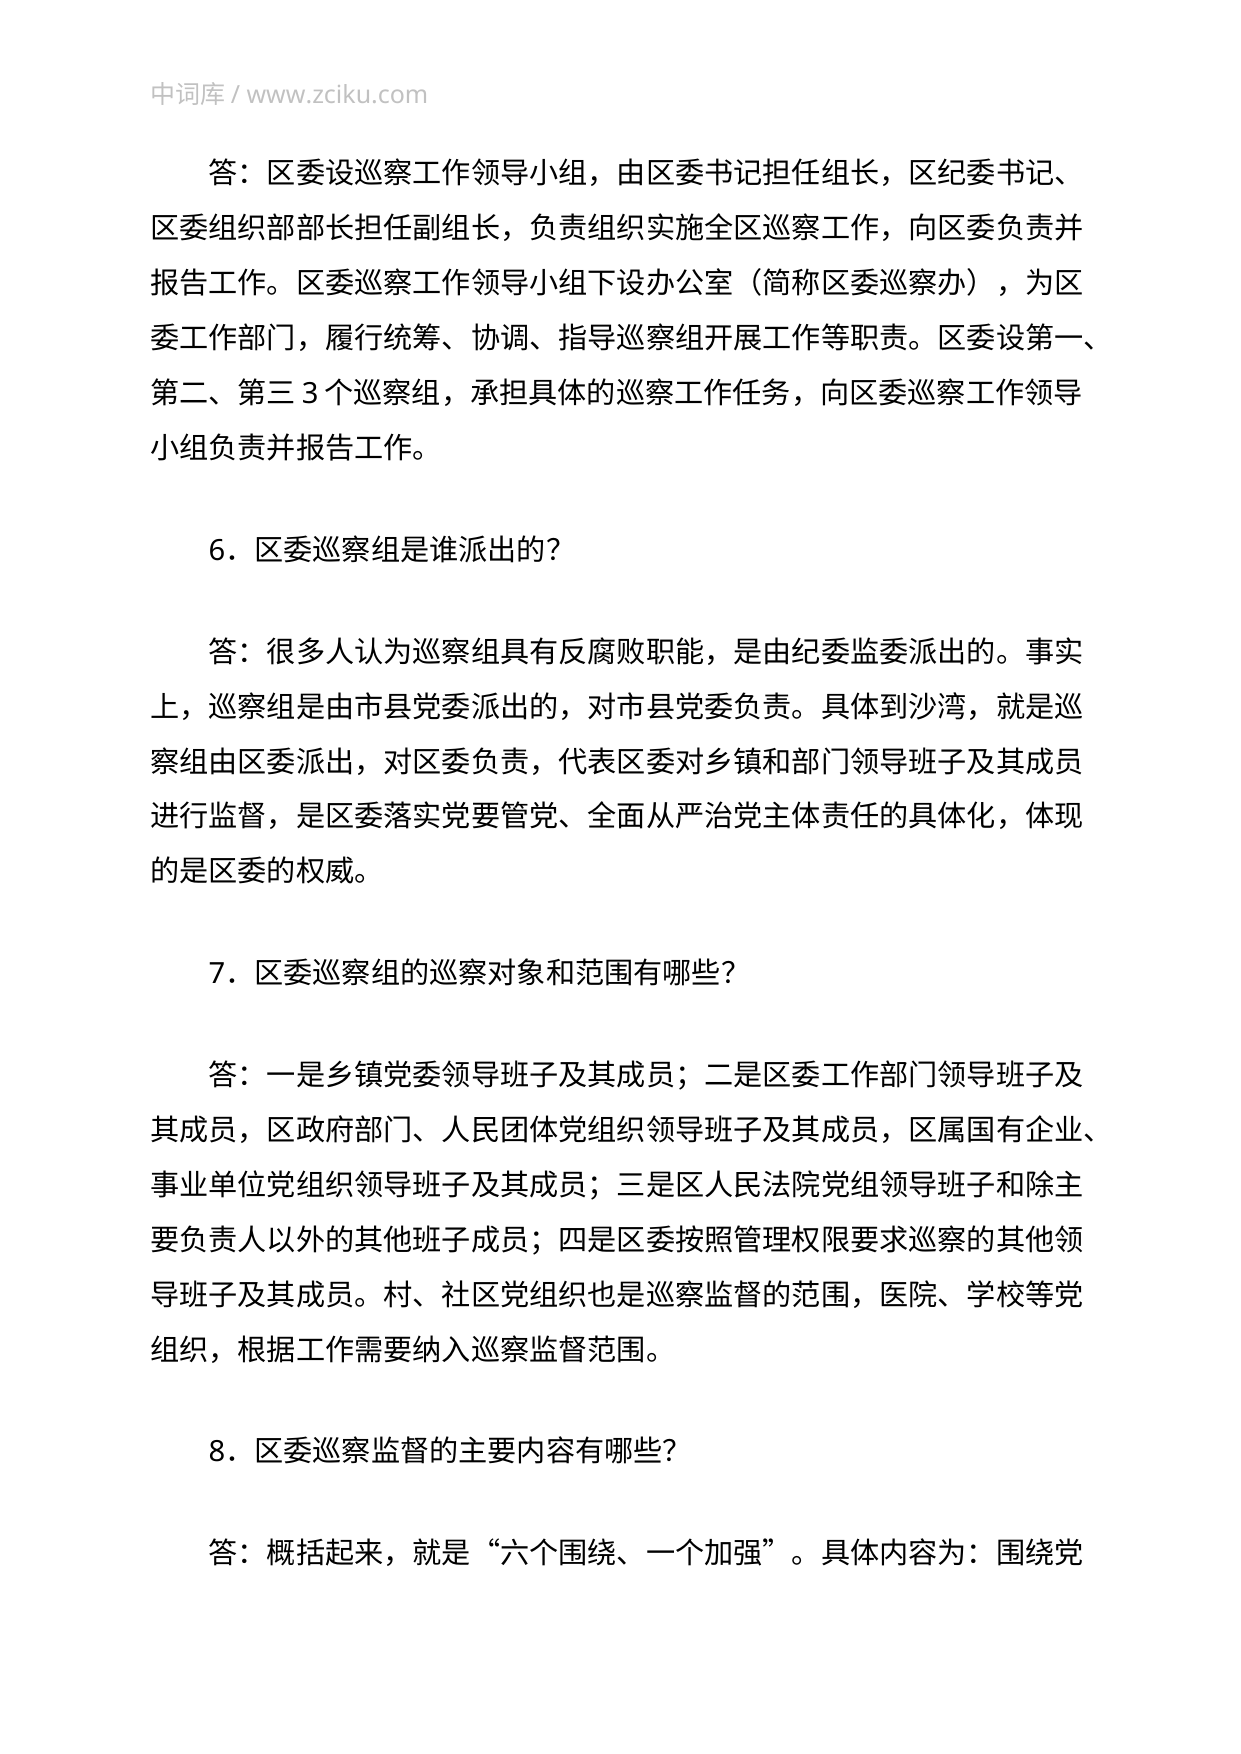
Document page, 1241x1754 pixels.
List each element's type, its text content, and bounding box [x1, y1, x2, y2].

text 答：区委设巡察工作领导小组，由区委书记担任组长，区纪委书记、区委组织部部长担任副组长，负责组织实施全区巡察工作，向区委负责并报告工作。区委巡察工作领导小组下设办公室（简称区委巡察办），为区委工作部门，履行统筹、协调、指导巡察组开展工作等职责。区委设第一、第二、第三3个巡察组，承担具体的巡察工作任务，向区委巡察工作领导小组负责并报告工作。 [150, 150, 1090, 467]
text 7．区委巡察组的巡察对象和范围有哪些？ [150, 950, 1090, 992]
text 8．区委巡察监督的主要内容有哪些？ [150, 1428, 1090, 1470]
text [150, 1530, 1090, 1572]
text 答：一是乡镇党委领导班子及其成员；二是区委工作部门领导班子及其成员，区政府部门、人民团体党组织领导班子及其成员，区属国有企业、事业单位党组织领导班子及其成员；三是区人民法院党组领导班子和除主要负责人以外的其他班子成员；四是区委按照管理权限要求巡察的其他领导班子及其成员。村、社区党组织也是巡察监督的范围，医院、学校等党组织，根据工作需要纳入巡察监督范围。 [150, 1052, 1090, 1368]
text 答：很多人认为巡察组具有反腐败职能，是由纪委监委派出的。事实上，巡察组是由市县党委派出的，对市县党委负责。具体到沙湾，就是巡察组由区委派出，对区委负责，代表区委对乡镇和部门领导班子及其成员进行监督，是区委落实党要管党、全面从严治党主体责任的具体化，体现的是区委的权威。 [150, 628, 1090, 890]
text 6．区委巡察组是谁派出的？ [150, 526, 1090, 569]
